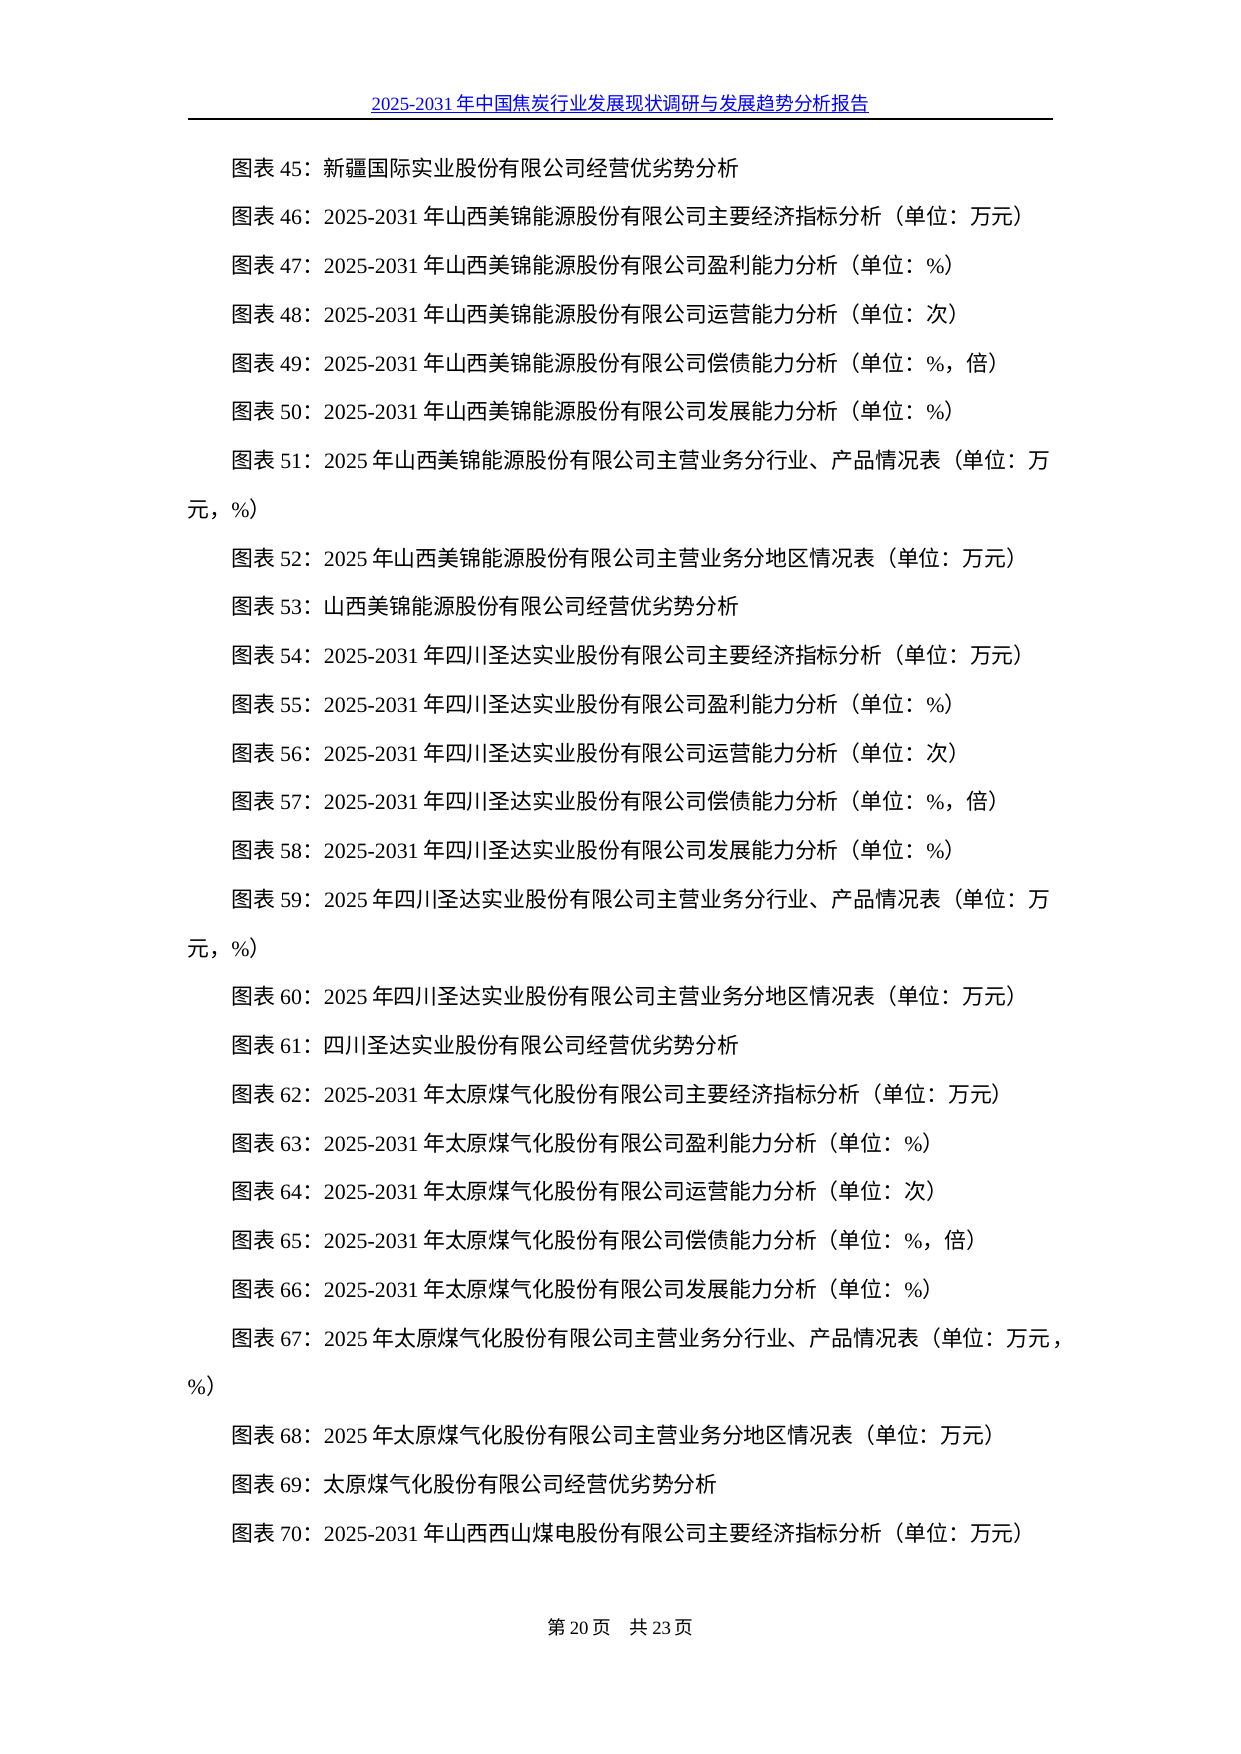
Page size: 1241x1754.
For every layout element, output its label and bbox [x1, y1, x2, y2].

text [187, 150, 1053, 1548]
